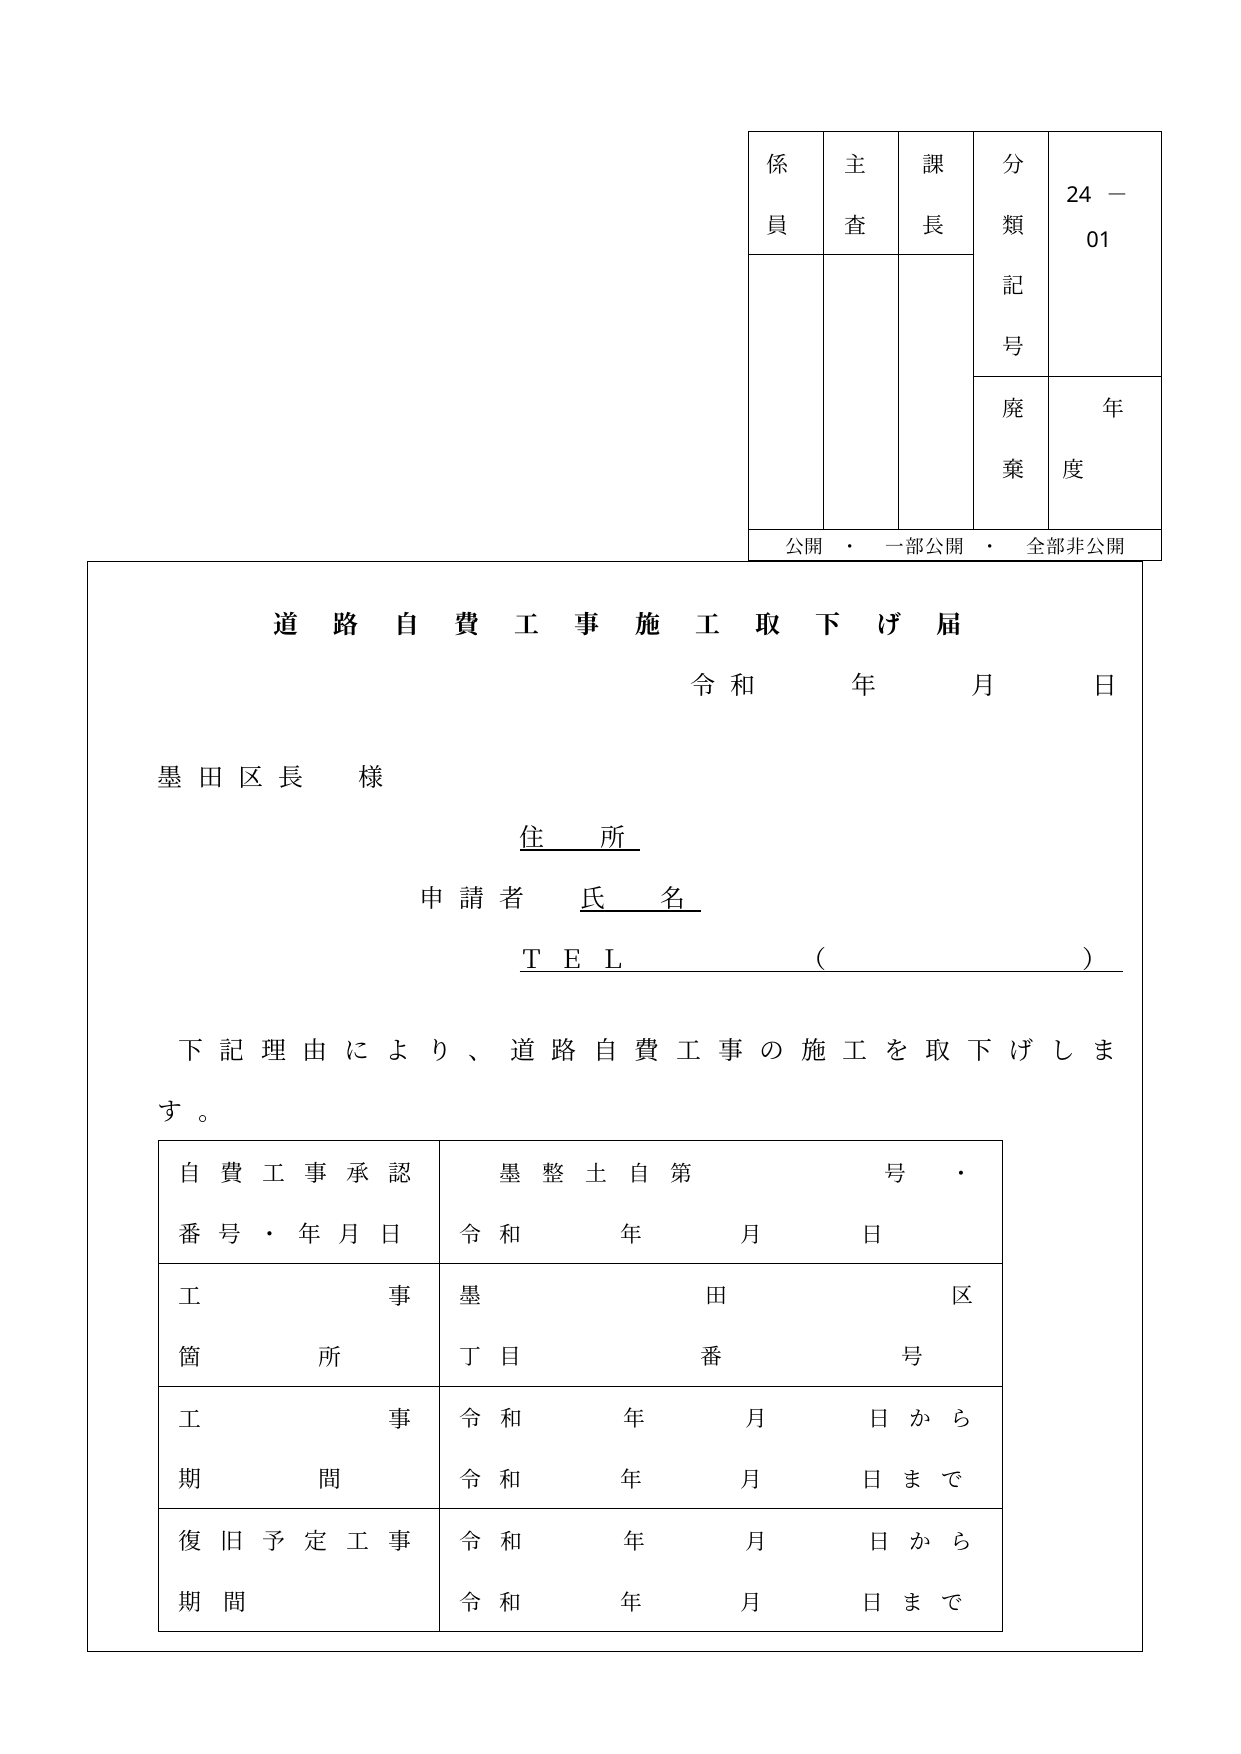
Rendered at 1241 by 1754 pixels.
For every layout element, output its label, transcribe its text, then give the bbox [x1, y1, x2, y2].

table_header 主査 [824, 132, 898, 254]
table_header 係員 [749, 132, 823, 254]
table_header 分類 記号 [974, 132, 1048, 376]
table_cell 廃棄 [974, 377, 1048, 529]
table_header 課長 [899, 132, 973, 254]
table_cell [899, 255, 973, 529]
table_cell [749, 255, 823, 529]
table_cell [824, 255, 898, 529]
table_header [88, 562, 1142, 1651]
table_header 24－01 [1049, 132, 1161, 376]
table_cell 公開 ･ 一部公開 ･ 全部非公開 [749, 530, 1161, 560]
table_cell 年度 [1049, 377, 1161, 529]
